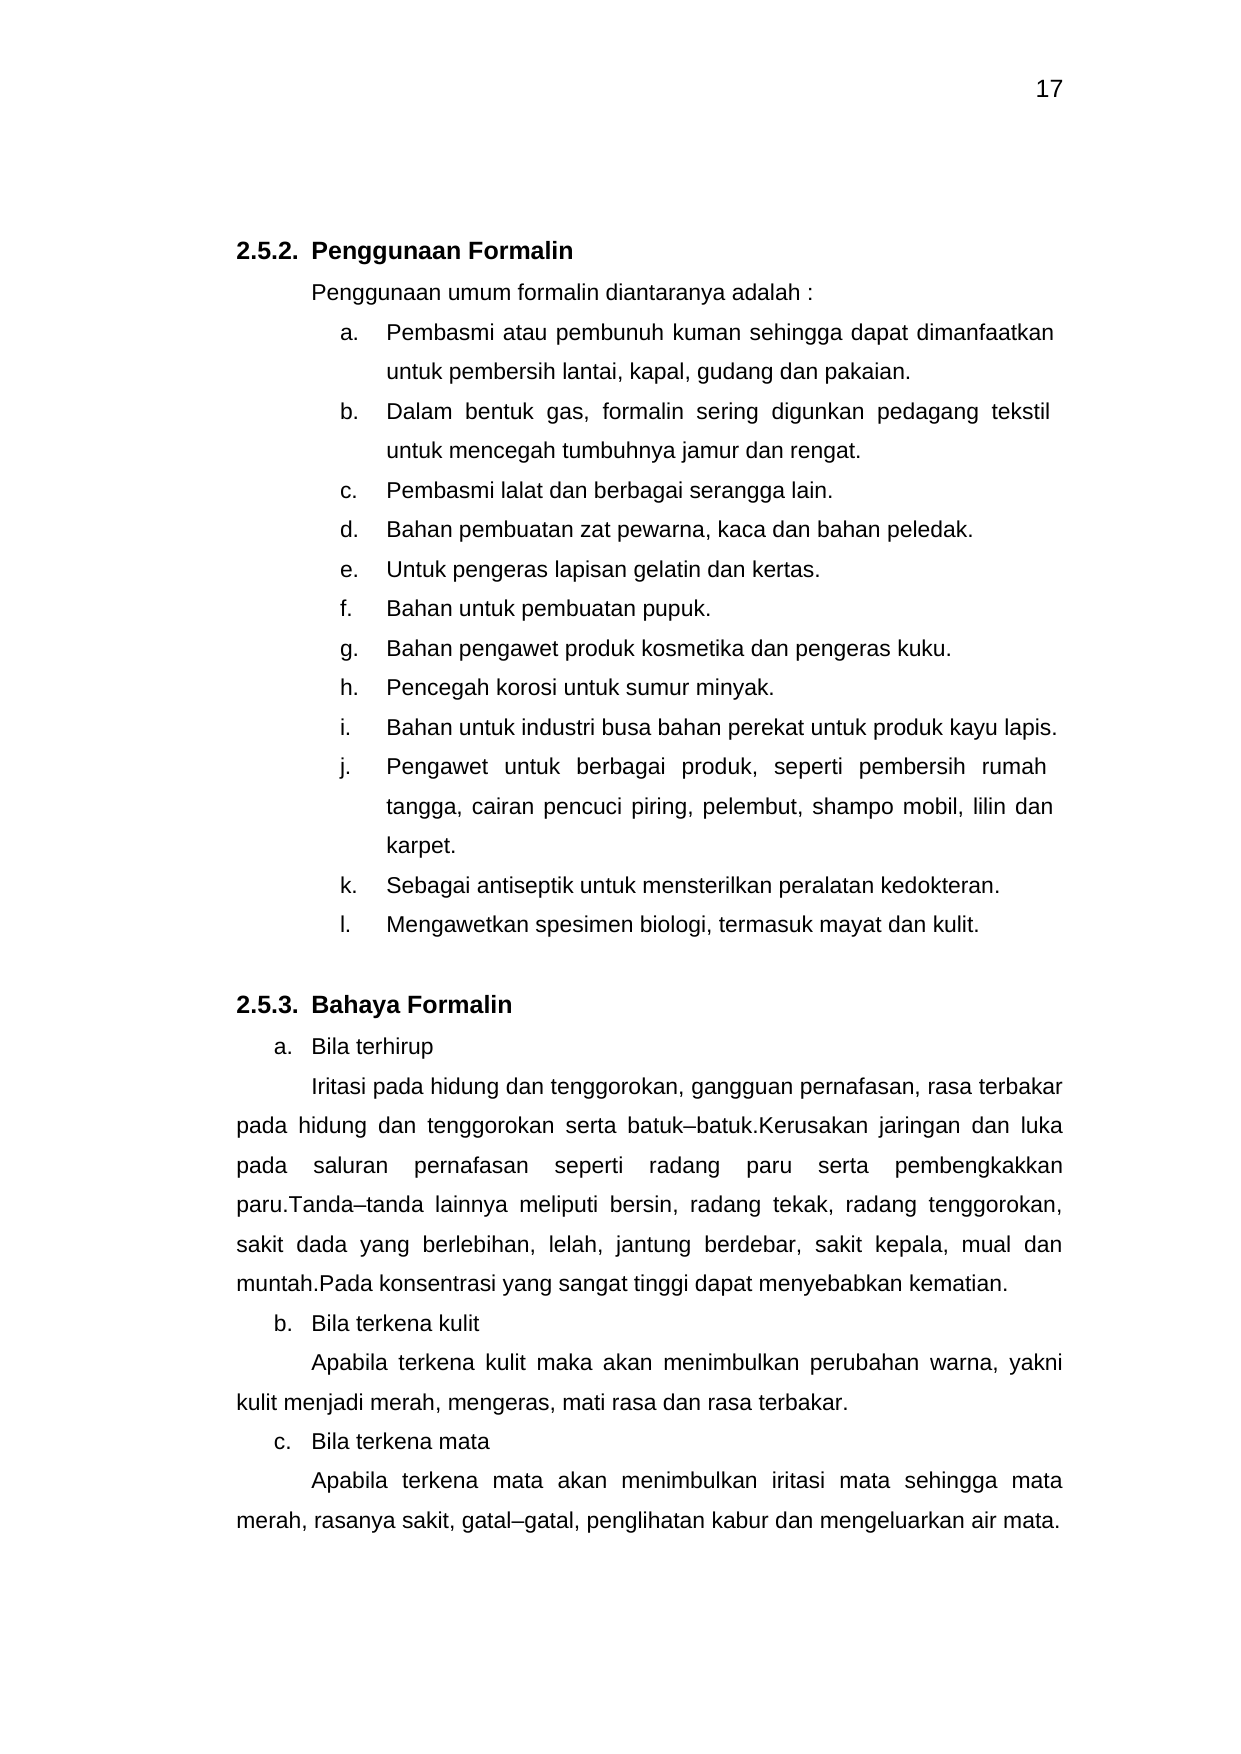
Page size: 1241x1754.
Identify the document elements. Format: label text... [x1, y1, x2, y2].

list Bahan untuk pembuatan pupuk. [340, 595, 1063, 622]
list Pembasmi atau pembunuh kuman sehingga dapat dimanfaatkan untuk pembersih lantai, kapal, gudang dan pakaian. [340, 319, 1063, 385]
list Sebagai antiseptik untuk mensterilkan peralatan kedokteran. [340, 872, 1063, 898]
list Bahan pembuatan zat pewarna, kaca dan bahan peledak. [340, 516, 1063, 543]
list Bila terkena mata [274, 1428, 1063, 1454]
list Mengawetkan spesimen biologi, termasuk mayat dan kulit. [340, 911, 1063, 937]
list Pencegah korosi untuk sumur minyak. [340, 674, 1063, 701]
list Bahan pengawet produk kosmetika dan pengeras kuku. [340, 635, 1063, 661]
list Bahan untuk industri busa bahan perekat untuk produk kayu lapis. [340, 714, 1063, 740]
text Penggunaan umum formalin diantaranya adalah : [236, 279, 1063, 306]
text Apabila terkena kulit maka akan menimbulkan perubahan warna, yakni kulit menjadi merah, mengeras, mati rasa dan rasa terbakar. [236, 1349, 1063, 1415]
list Pembasmi lalat dan berbagai serangga lain. [340, 477, 1063, 503]
list Pengawet untuk berbagai produk, seperti pembersih rumah tangga, cairan pencuci piring, pelembut, shampo mobil, lilin dan karpet. [340, 753, 1063, 858]
list Untuk pengeras lapisan gelatin dan kertas. [340, 556, 1063, 582]
list Bila terhirup [274, 1033, 1063, 1059]
subtitle Bahaya Formalin [236, 990, 1063, 1019]
list Bila terkena kulit [274, 1309, 1063, 1336]
subtitle Penggunaan Formalin [236, 236, 1063, 265]
list Dalam bentuk gas, formalin sering digunkan pedagang tekstil untuk mencegah tumbuhnya jamur dan rengat. [340, 398, 1063, 464]
text Iritasi pada hidung dan tenggorokan, gangguan pernafasan, rasa terbakar pada hidung dan tenggorokan serta batuk–batuk.Kerusakan jaringan dan luka pada saluran pernafasan seperti radang paru serta pembengkakkan paru.Tanda–tanda lainnya meliputi bersin, radang tekak, radang tenggorokan, sakit dada yang berlebihan, lelah, jantung berdebar, sakit kepala, mual dan muntah.Pada konsentrasi yang sangat tinggi dapat menyebabkan kematian. [236, 1073, 1063, 1296]
text Apabila terkena mata akan menimbulkan iritasi mata sehingga mata merah, rasanya sakit, gatal–gatal, penglihatan kabur dan mengeluarkan air mata. [236, 1467, 1063, 1533]
